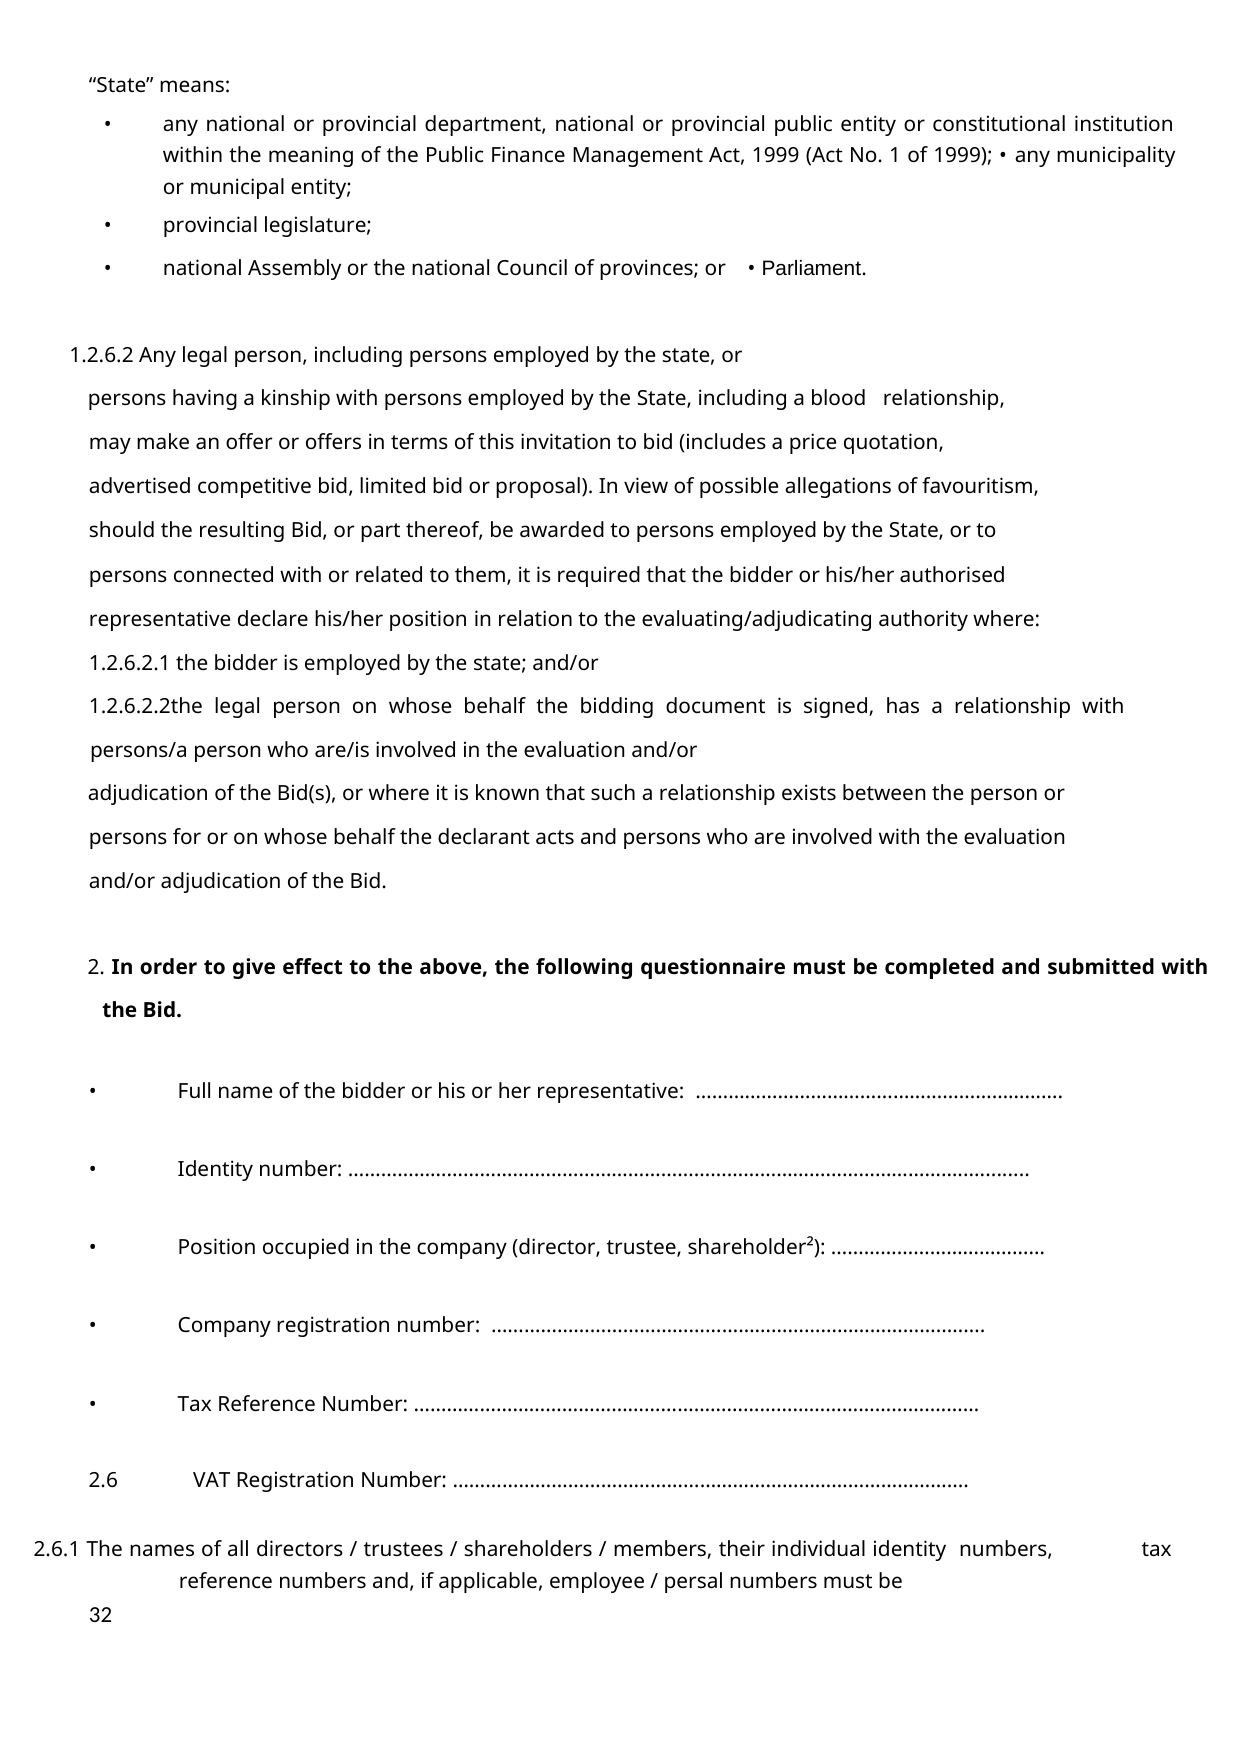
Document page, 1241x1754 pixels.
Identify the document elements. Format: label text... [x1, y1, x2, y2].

list Identity number: …………………………………………………………………………………………………............. [89, 1154, 1175, 1183]
text 1.2.6.2.2the legal person on whose behalf the bidding document is signed, has a relationship with persons/a person who are/is involved in the evaluation and/or [89, 691, 1125, 763]
text 1.2.6.2.1 the bidder is employed by the state; and/or [89, 648, 1175, 677]
text persons having a kinship with persons employed by the State, including a blood relationship, may make an offer or offers in terms of this invitation to bid (includes a price quotation, advertised competitive bid, limited bid or proposal). In view of possible allegations of favouritism, should the resulting Bid, or part thereof, be awarded to persons employed by the State, or to persons connected with or related to them, it is required that the bidder or his/her authorised representative declare his/her position in relation to the evaluating/adjudicating authority where: [88, 383, 1047, 632]
list Full name of the bidder or his or her representative: …………………………………………………………. [89, 1076, 1175, 1104]
list provincial legislature; [103, 210, 1175, 238]
list Tax Reference Number: ………………………………………………………………………………….……… [89, 1389, 1175, 1417]
text 1.2.6.2 Any legal person, including persons employed by the state, or [15, 340, 1175, 369]
text 2.6.1 The names of all directors / trustees / shareholders / members, their individual identity numbers, tax reference numbers and, if applicable, employee / persal numbers must be [33, 1534, 1175, 1595]
list Company registration number: ………………………………………………………………………..……. [89, 1310, 1175, 1339]
list Position occupied in the company (director, trustee, shareholder²): ………………………………… [89, 1232, 1175, 1261]
list national Assembly or the national Council of provinces; or • Parliament. [103, 253, 1175, 282]
text 2.6 VAT Registration Number: ……………………………………………………………………………….... [0, 1465, 1211, 1493]
text “State” means: [89, 70, 1175, 99]
text adjudication of the Bid(s), or where it is known that such a relationship exists between the person or persons for or on whose behalf the declarant acts and persons who are involved with the evaluation and/or adjudication of the Bid. [88, 778, 1125, 895]
list any national or provincial department, national or provincial public entity or constitutional institution within the meaning of the Public Finance Management Act, 1999 (Act No. 1 of 1999); • any municipality or municipal entity; [103, 109, 1175, 201]
text 2. In order to give effect to the above, the following questionnaire must be completed and submitted with the Bid. [87, 952, 1211, 1024]
